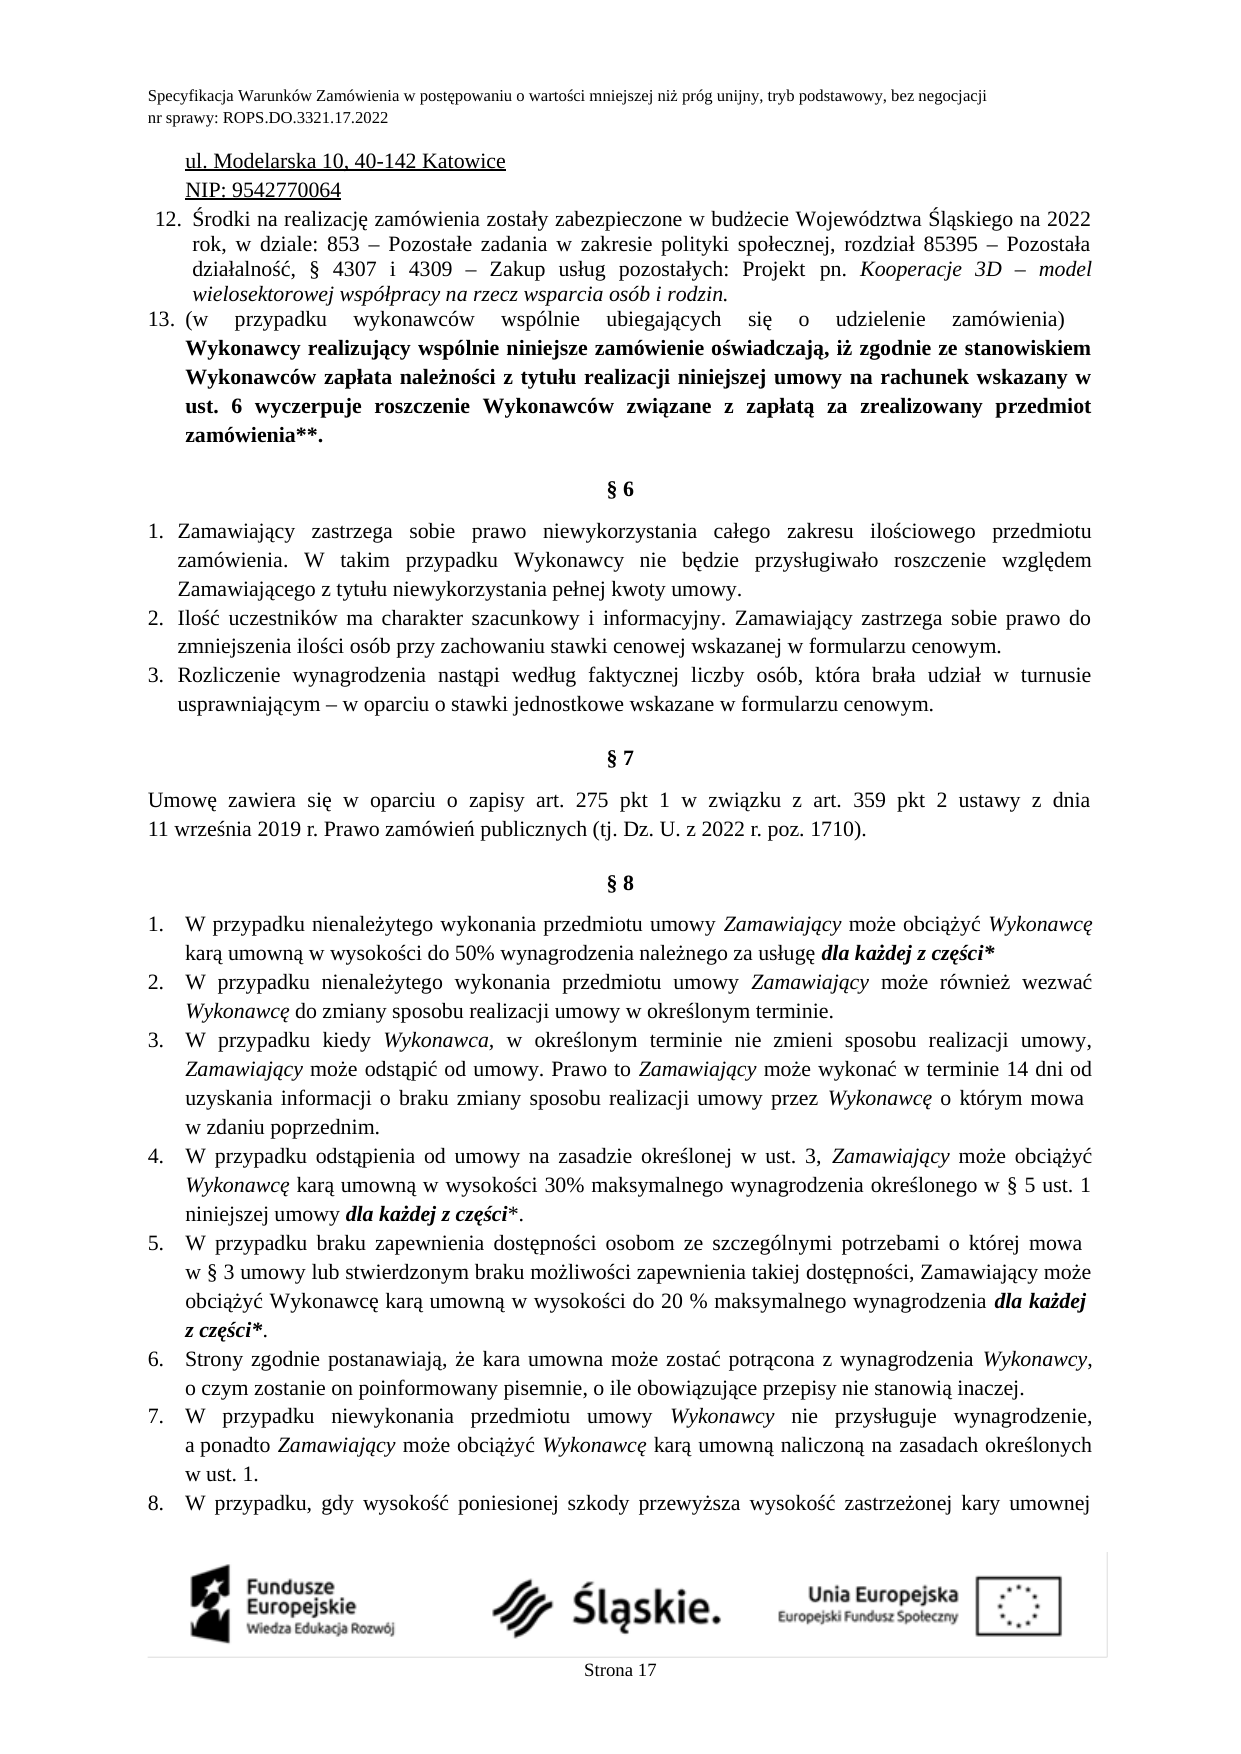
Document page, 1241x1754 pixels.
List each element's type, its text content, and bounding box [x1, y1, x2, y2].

list ul. Modelarska 10, 40-142 Katowice [185, 148, 1093, 173]
list W przypadku niewykonania przedmiotu umowy Wykonawcy nie przysługuje wynagrodzenie, a ponadto Zamawiający może obciążyć Wykonawcę karą umowną naliczoną na zasadach określonych w ust. 1. [148, 1403, 1093, 1487]
text § 8 [148, 870, 1093, 895]
list W przypadku nienależytego wykonania przedmiotu umowy Zamawiający może również wezwać Wykonawcę do zmiany sposobu realizacji umowy w określonym terminie. [148, 969, 1093, 1023]
list W przypadku nienależytego wykonania przedmiotu umowy Zamawiający może obciążyć Wykonawcę karą umowną w wysokości do 50% wynagrodzenia należnego za usługę dla każdej z części* [148, 911, 1093, 965]
list W przypadku odstąpienia od umowy na zasadzie określonej w ust. 3, Zamawiający może obciążyć Wykonawcę karą umowną w wysokości 30% maksymalnego wynagrodzenia określonego w § 5 ust. 1 niniejszej umowy dla każdej z części*. [148, 1143, 1093, 1226]
text § 7 [148, 745, 1093, 771]
list Zamawiający zastrzega sobie prawo niewykorzystania całego zakresu ilościowego przedmiotu zamówienia. W takim przypadku Wykonawcy nie będzie przysługiwało roszczenie względem Zamawiającego z tytułu niewykorzystania pełnej kwoty umowy. [148, 518, 1093, 601]
list W przypadku braku zapewnienia dostępności osobom ze szczególnymi potrzebami o której mowa w § 3 umowy lub stwierdzonym braku możliwości zapewnienia takiej dostępności, Zamawiający może obciążyć Wykonawcę karą umowną w wysokości do 20 % maksymalnego wynagrodzenia dla każdej z części*. [148, 1230, 1093, 1342]
list (w przypadku wykonawców wspólnie ubiegających się o udzielenie zamówienia) Wykonawcy realizujący wspólnie niniejsze zamówienie oświadczają, iż zgodnie ze stanowiskiem Wykonawców zapłata należności z tytułu realizacji niniejszej umowy na rachunek wskazany w ust. 6 wyczerpuje roszczenie Wykonawców związane z zapłatą za zrealizowany przedmiot zamówienia**. [148, 306, 1093, 447]
list Rozliczenie wynagrodzenia nastąpi według faktycznej liczby osób, która brała udział w turnusie usprawniającym – w oparciu o stawki jednostkowe wskazane w formularzu cenowym. [148, 662, 1093, 717]
picture [147, 1552, 1109, 1659]
list Ilość uczestników ma charakter szacunkowy i informacyjny. Zamawiający zastrzega sobie prawo do zmniejszenia ilości osób przy zachowaniu stawki cenowej wskazanej w formularzu cenowym. [148, 604, 1093, 659]
list NIP: 9542770064 [185, 177, 1093, 202]
list W przypadku kiedy Wykonawca, w określonym terminie nie zmieni sposobu realizacji umowy, Zamawiający może odstąpić od umowy. Prawo to Zamawiający może wykonać w terminie 14 dni od uzyskania informacji o braku zmiany sposobu realizacji umowy przez Wykonawcę o którym mowa w zdaniu poprzednim. [148, 1027, 1093, 1139]
list Środki na realizację zamówienia zostały zabezpieczone w budżecie Województwa Śląskiego na 2022 rok, w dziale: 853 – Pozostałe zadania w zakresie polityki społecznej, rozdział 85395 – Pozostała działalność, § 4307 i 4309 – Zakup usług pozostałych: Projekt pn. Kooperacje 3D – model wielosektorowej współpracy na rzecz wsparcia osób i rodzin. [154, 206, 1093, 306]
text Umowę zawiera się w oparciu o zapisy art. 275 pkt 1 w związku z art. 359 pkt 2 ustawy z dnia 11 września 2019 r. Prawo zamówień publicznych (tj. Dz. U. z 2022 r. poz. 1710). [148, 787, 1093, 841]
list Strony zgodnie postanawiają, że kara umowna może zostać potrącona z wynagrodzenia Wykonawcy, o czym zostanie on poinformowany pisemnie, o ile obowiązujące przepisy nie stanowią inaczej. [148, 1346, 1093, 1400]
text § 6 [148, 476, 1093, 501]
